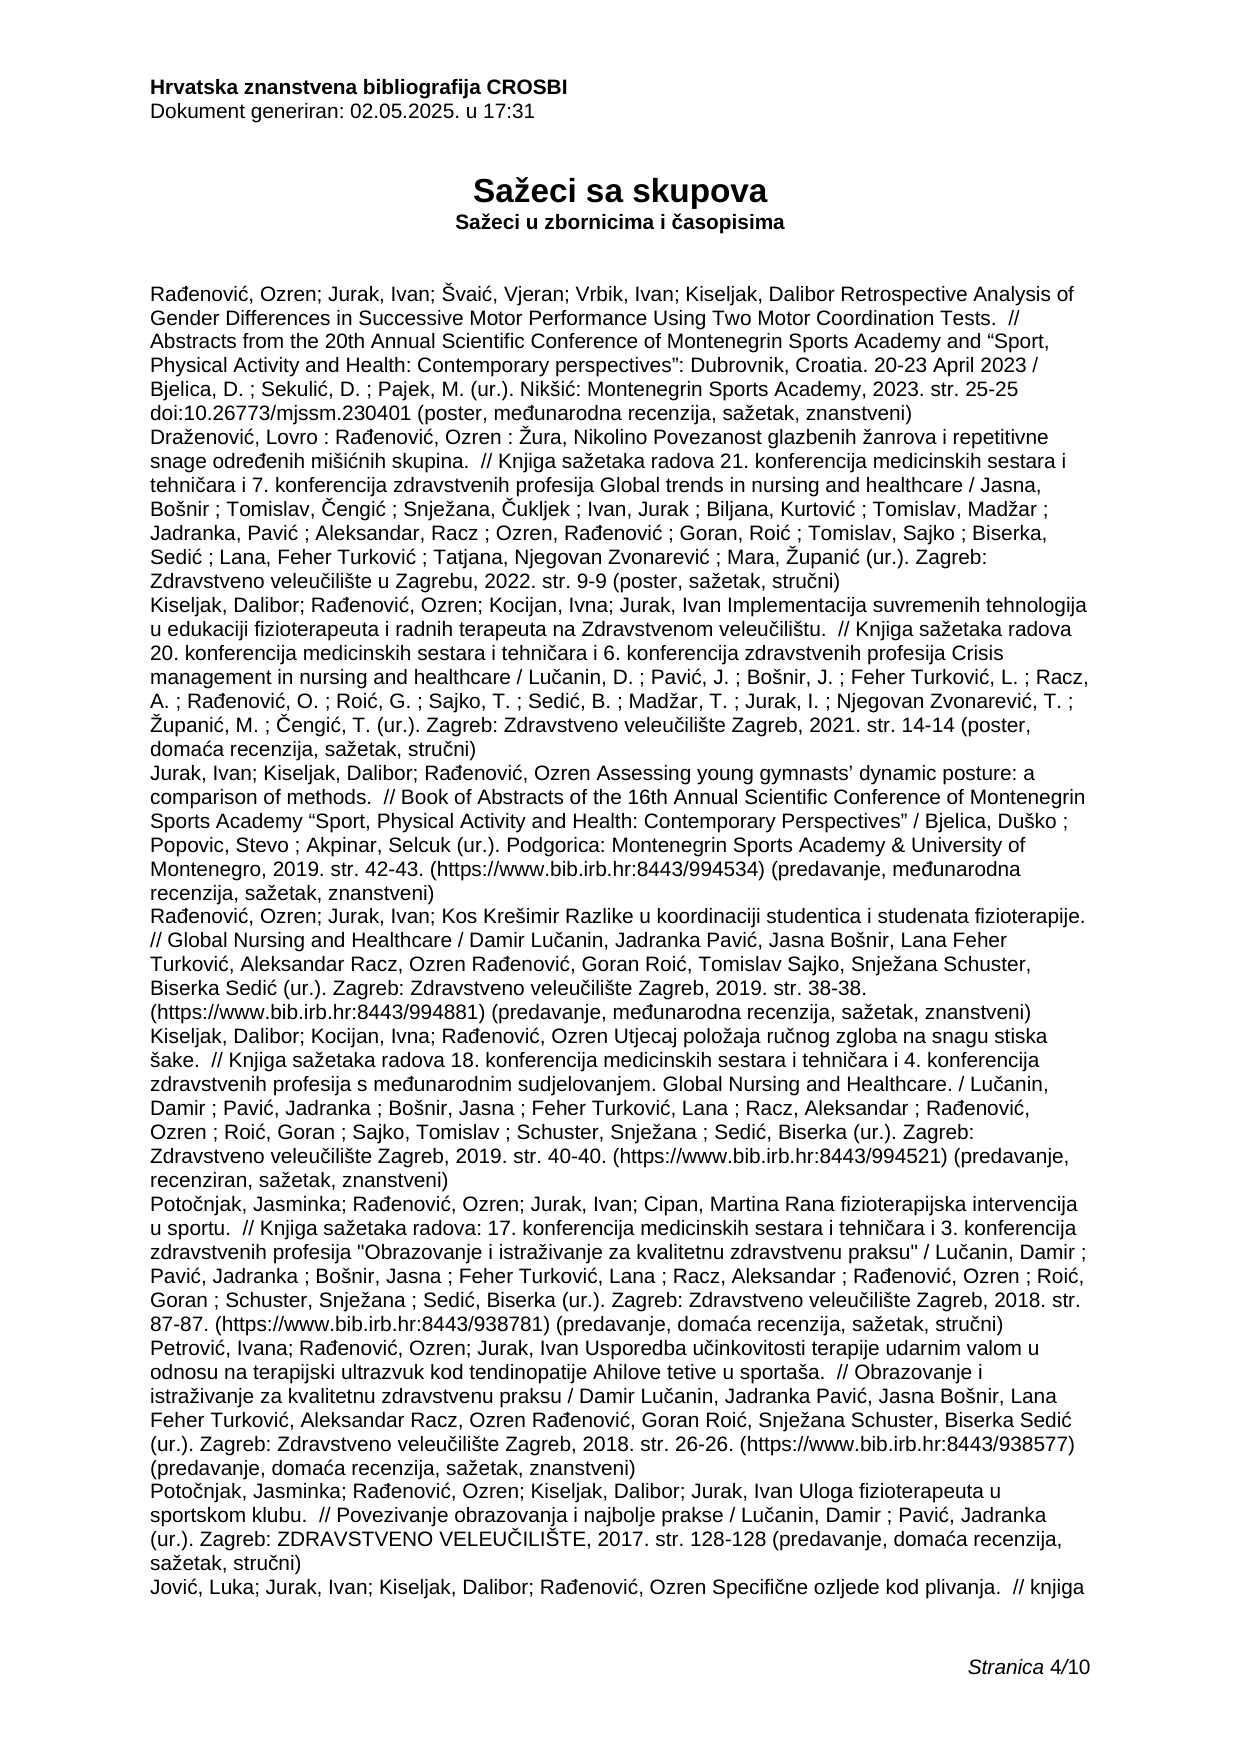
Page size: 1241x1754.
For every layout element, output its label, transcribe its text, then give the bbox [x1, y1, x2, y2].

text Jurak, Ivan; Kiseljak, Dalibor; Rađenović, Ozren [150, 761, 1090, 904]
text Kiseljak, Dalibor; Rađenović, Ozren; Kocijan, Ivna; Jurak, Ivan [150, 593, 1090, 761]
text Petrović, Ivana; Rađenović, Ozren; Jurak, Ivan [150, 1336, 1090, 1479]
text Draženović, Lovro : Rađenović, Ozren : Žura, Nikolino [150, 425, 1090, 593]
text Potočnjak, Jasminka; Rađenović, Ozren; Jurak, Ivan; Cipan, Martina [150, 1192, 1090, 1336]
text Rađenović, Ozren; Jurak, Ivan; Kos Krešimir [150, 904, 1090, 1024]
text Rađenović, Ozren; Jurak, Ivan; Švaić, Vjeran; Vrbik, Ivan; Kiseljak, Dalibor [150, 281, 1090, 425]
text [150, 1575, 1090, 1599]
text Potočnjak, Jasminka; Rađenović, Ozren; Kiseljak, Dalibor; Jurak, Ivan [150, 1479, 1090, 1575]
subtitle Sažeci u zbornicima i časopisima [150, 209, 1090, 233]
text Kiseljak, Dalibor; Kocijan, Ivna; Rađenović, Ozren [150, 1024, 1090, 1192]
subtitle Sažeci sa skupova [150, 171, 1090, 209]
